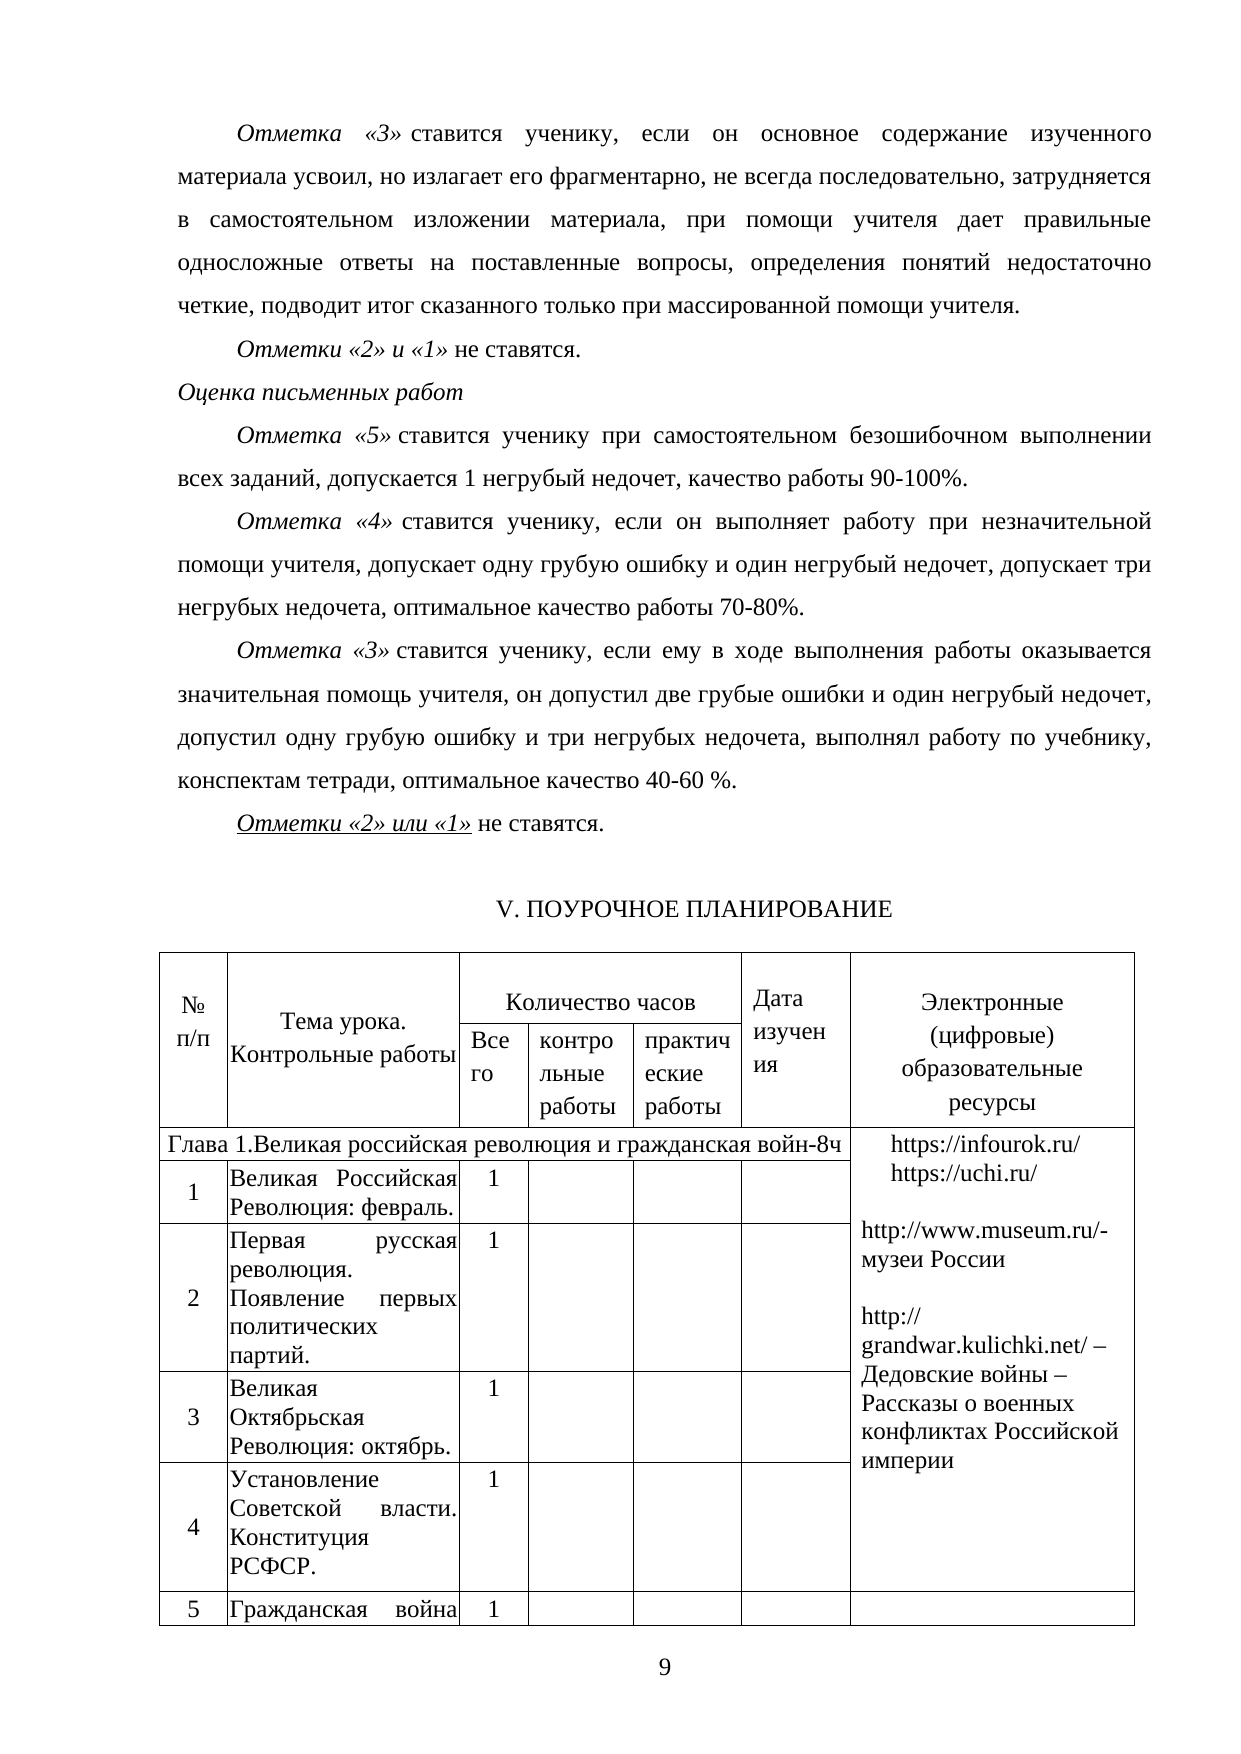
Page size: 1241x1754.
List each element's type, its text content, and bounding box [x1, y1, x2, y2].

table_cell 1 [460, 1463, 528, 1591]
text Отметка «3» ставится ученику, если ему в ходе выполнения работы оказывается значительная помощь учителя, он допустил две грубые ошибки и один негрубый недочет, допустил одну грубую ошибку и три негрубых недочета, выполнял работу по учебнику, конспектам тетради, оптимальное качество 40-60 %. [177, 636, 1152, 794]
table_cell [851, 1592, 1134, 1625]
table_cell [634, 1372, 741, 1462]
text Отметка «4» ставится ученику, если он выполняет работу при незначительной помощи учителя, допускает одну грубую ошибку и один негрубый недочет, допускает три негрубых недочета, оптимальное качество работы 70-80%. [177, 506, 1152, 621]
table_cell [634, 1224, 741, 1371]
table_cell 1 [460, 1224, 528, 1371]
table_cell 4 [160, 1463, 227, 1591]
table_cell 1 [460, 1161, 528, 1222]
table_cell [634, 1592, 741, 1625]
table_cell [529, 1592, 633, 1625]
table_cell 1 [460, 1592, 528, 1625]
table_cell Установление Советской власти. Конституция РСФСР. [228, 1463, 459, 1591]
table_cell Всего [460, 1024, 528, 1126]
text Отметки «2» и «1» не ставятся. [177, 334, 1152, 362]
table_header Тема урока. Контрольные работы [228, 953, 459, 1126]
table_cell 1 [160, 1161, 227, 1222]
table_cell [742, 1224, 850, 1371]
text V. ПОУРОЧНОЕ ПЛАНИРОВАНИЕ [177, 894, 1152, 923]
table_cell 5 [160, 1592, 227, 1625]
table_cell практические работы [634, 1024, 741, 1126]
table_header № п/п [160, 953, 227, 1126]
table_cell [742, 1592, 850, 1625]
table_cell [634, 1463, 741, 1591]
table_cell [529, 1161, 633, 1222]
text Отметка «3» ставится ученику, если он основное содержание изученного материала усвоил, но излагает его фрагментарно, не всегда последовательно, затрудняется в самостоятельном изложении материала, при помощи учителя дает правильные односложные ответы на поставленные вопросы, определения понятий недостаточно четкие, подводит итог сказанного только при массированной помощи учителя. [177, 118, 1152, 319]
text Отметки «2» или «1» не ставятся. [177, 808, 1152, 837]
table_cell [742, 1372, 850, 1462]
table_cell 1 [460, 1372, 528, 1462]
table_cell https://infourok.ru/ https://uchi.ru/ http://www.museum.ru/- музеи России http://grandwar.kulichki.net/ – Дедовские войны – Рассказы о военных конфликтах Российской империи [851, 1128, 1134, 1591]
table_cell [529, 1224, 633, 1371]
table_header Дата изучения [742, 953, 850, 1126]
table_cell [742, 1161, 850, 1222]
table_cell контрольные работы [529, 1024, 633, 1126]
table_cell [634, 1161, 741, 1222]
table_header Электронные (цифровые) образовательные ресурсы [851, 953, 1134, 1126]
table_header Количество часов [460, 953, 741, 1023]
text Отметка «5» ставится ученику при самостоятельном безошибочном выполнении всех заданий, допускается 1 негрубый недочет, качество работы 90-100%. [177, 420, 1152, 492]
table_cell Великая Октябрьская Революция: октябрь. [228, 1372, 459, 1462]
table_cell Первая русская революция. Появление первых политических партий. [228, 1224, 459, 1371]
table_cell 3 [160, 1372, 227, 1462]
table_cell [228, 1592, 459, 1625]
table_cell Глава 1.Великая российская революция и гражданская войн-8ч [160, 1128, 850, 1160]
table_cell Великая Российская Революция: февраль. [228, 1161, 459, 1222]
table_cell [742, 1463, 850, 1591]
table_cell [529, 1463, 633, 1591]
table_cell 2 [160, 1224, 227, 1371]
table_cell [529, 1372, 633, 1462]
text Оценка письменных работ [177, 377, 1152, 406]
